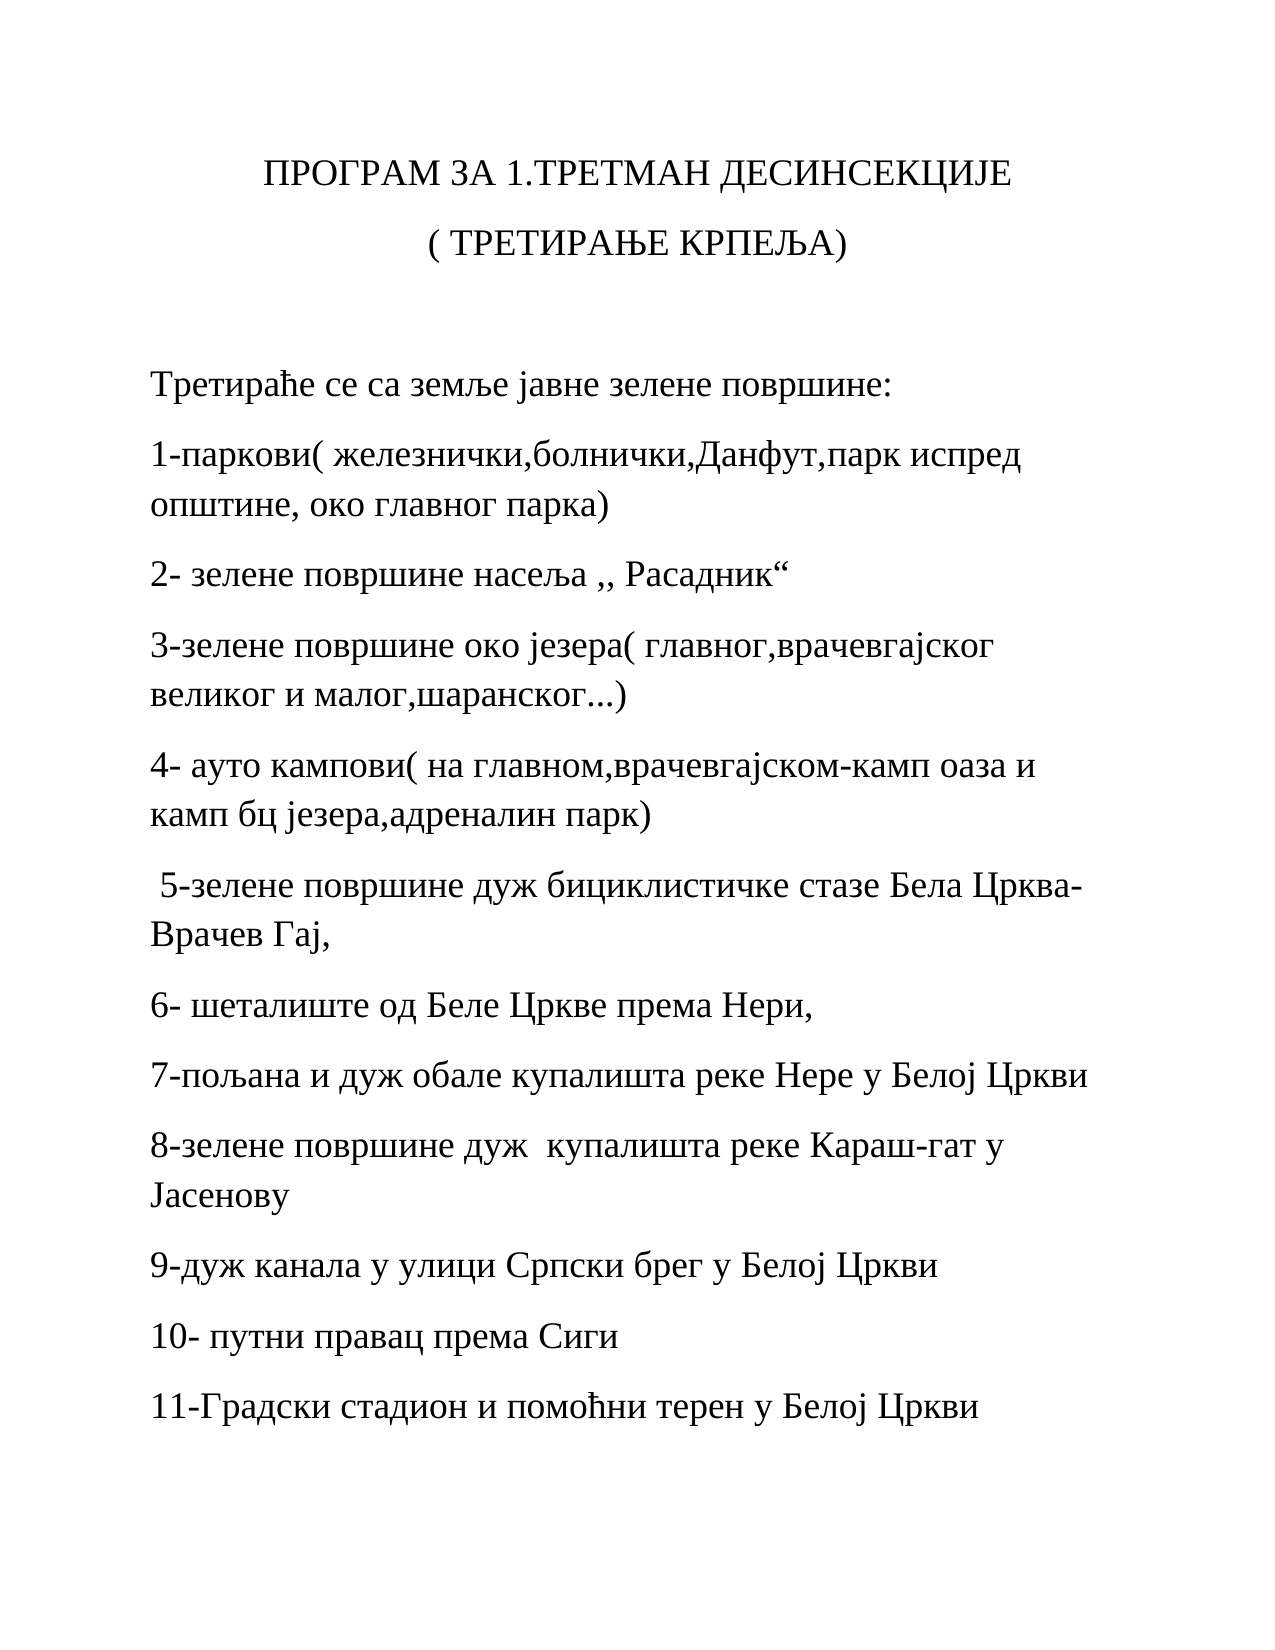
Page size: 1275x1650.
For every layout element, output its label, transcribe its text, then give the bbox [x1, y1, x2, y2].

text Третираће се са земље јавне зелене површине: [150, 361, 1125, 404]
text 7-пољана и дуж обале купалишта реке Нере у Белој Цркви [150, 1052, 1125, 1096]
text 2- зелене површине насеља ,, Расадник“ [150, 552, 1125, 595]
text 3-зелене површине око језера( главног,врачевгајског великог и малог,шаранског...) [150, 622, 1125, 715]
text 1-паркови( железнички,болнички,Данфут,парк испред општине, око главног парка) [150, 432, 1125, 524]
text 10- путни правац према Сиги [150, 1313, 1125, 1356]
text 8-зелене површине дуж купалишта реке Караш-гат у Јасенову [150, 1123, 1125, 1216]
text 4- ауто кампови( на главном,врачевгајском-камп оаза и камп бц језера,адреналин парк) [150, 742, 1125, 835]
text ( ТРЕТИРАЊЕ КРПЕЉА) [150, 220, 1125, 263]
text 6- шеталиште од Беле Цркве према Нери, [150, 982, 1125, 1025]
text 9-дуж канала у улици Српски брег у Белој Цркви [150, 1243, 1125, 1286]
text 11-Градски стадион и помоћни терен у Белој Цркви [150, 1384, 1125, 1427]
text ПРОГРАМ ЗА 1.ТРЕТМАН ДЕСИНСЕКЦИЈЕ [150, 150, 1125, 193]
text 5-зелене површине дуж бициклистичке стазе Бела Црква-Врачев Гај, [150, 862, 1125, 955]
